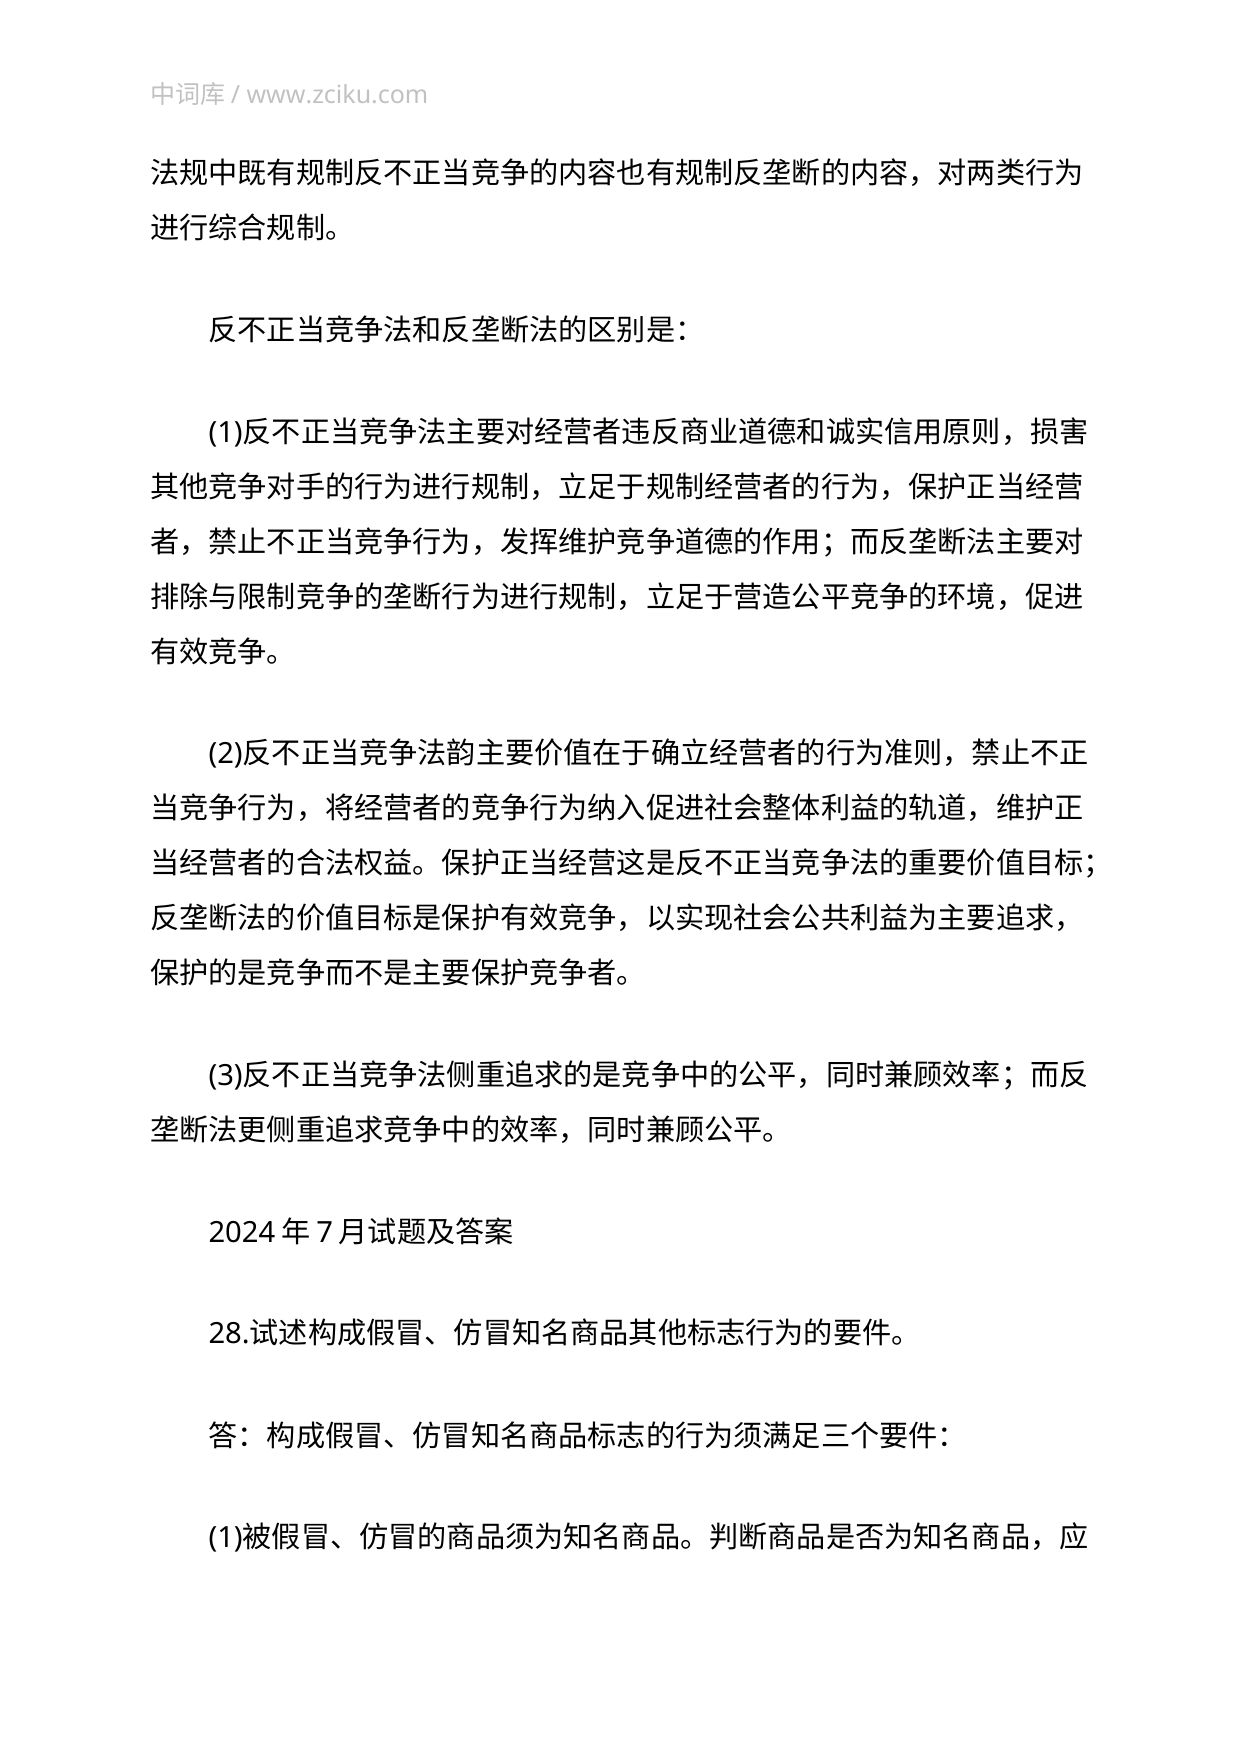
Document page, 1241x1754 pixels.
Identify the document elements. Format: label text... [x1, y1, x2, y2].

text (2)反不正当竞争法韵主要价值在于确立经营者的行为准则，禁止不正当竞争行为，将经营者的竞争行为纳入促进社会整体利益的轨道，维护正当经营者的合法权益。保护正当经营这是反不正当竞争法的重要价值目标；反垄断法的价值目标是保护有效竞争，以实现社会公共利益为主要追求，保护的是竞争而不是主要保护竞争者。 [150, 730, 1090, 992]
text 2024年7月试题及答案 [150, 1208, 1090, 1251]
text 28.试述构成假冒、仿冒知名商品其他标志行为的要件。 [150, 1310, 1090, 1352]
text (3)反不正当竞争法侧重追求的是竞争中的公平，同时兼顾效率；而反垄断法更侧重追求竞争中的效率，同时兼顾公平。 [150, 1051, 1090, 1149]
text 答：构成假冒、仿冒知名商品标志的行为须满足三个要件： [150, 1412, 1090, 1454]
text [150, 1514, 1090, 1556]
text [150, 150, 1090, 247]
text 反不正当竞争法和反垄断法的区别是： [150, 307, 1090, 349]
text (1)反不正当竞争法主要对经营者违反商业道德和诚实信用原则，损害其他竞争对手的行为进行规制，立足于规制经营者的行为，保护正当经营者，禁止不正当竞争行为，发挥维护竞争道德的作用；而反垄断法主要对排除与限制竞争的垄断行为进行规制，立足于营造公平竞争的环境，促进有效竞争。 [150, 408, 1090, 670]
